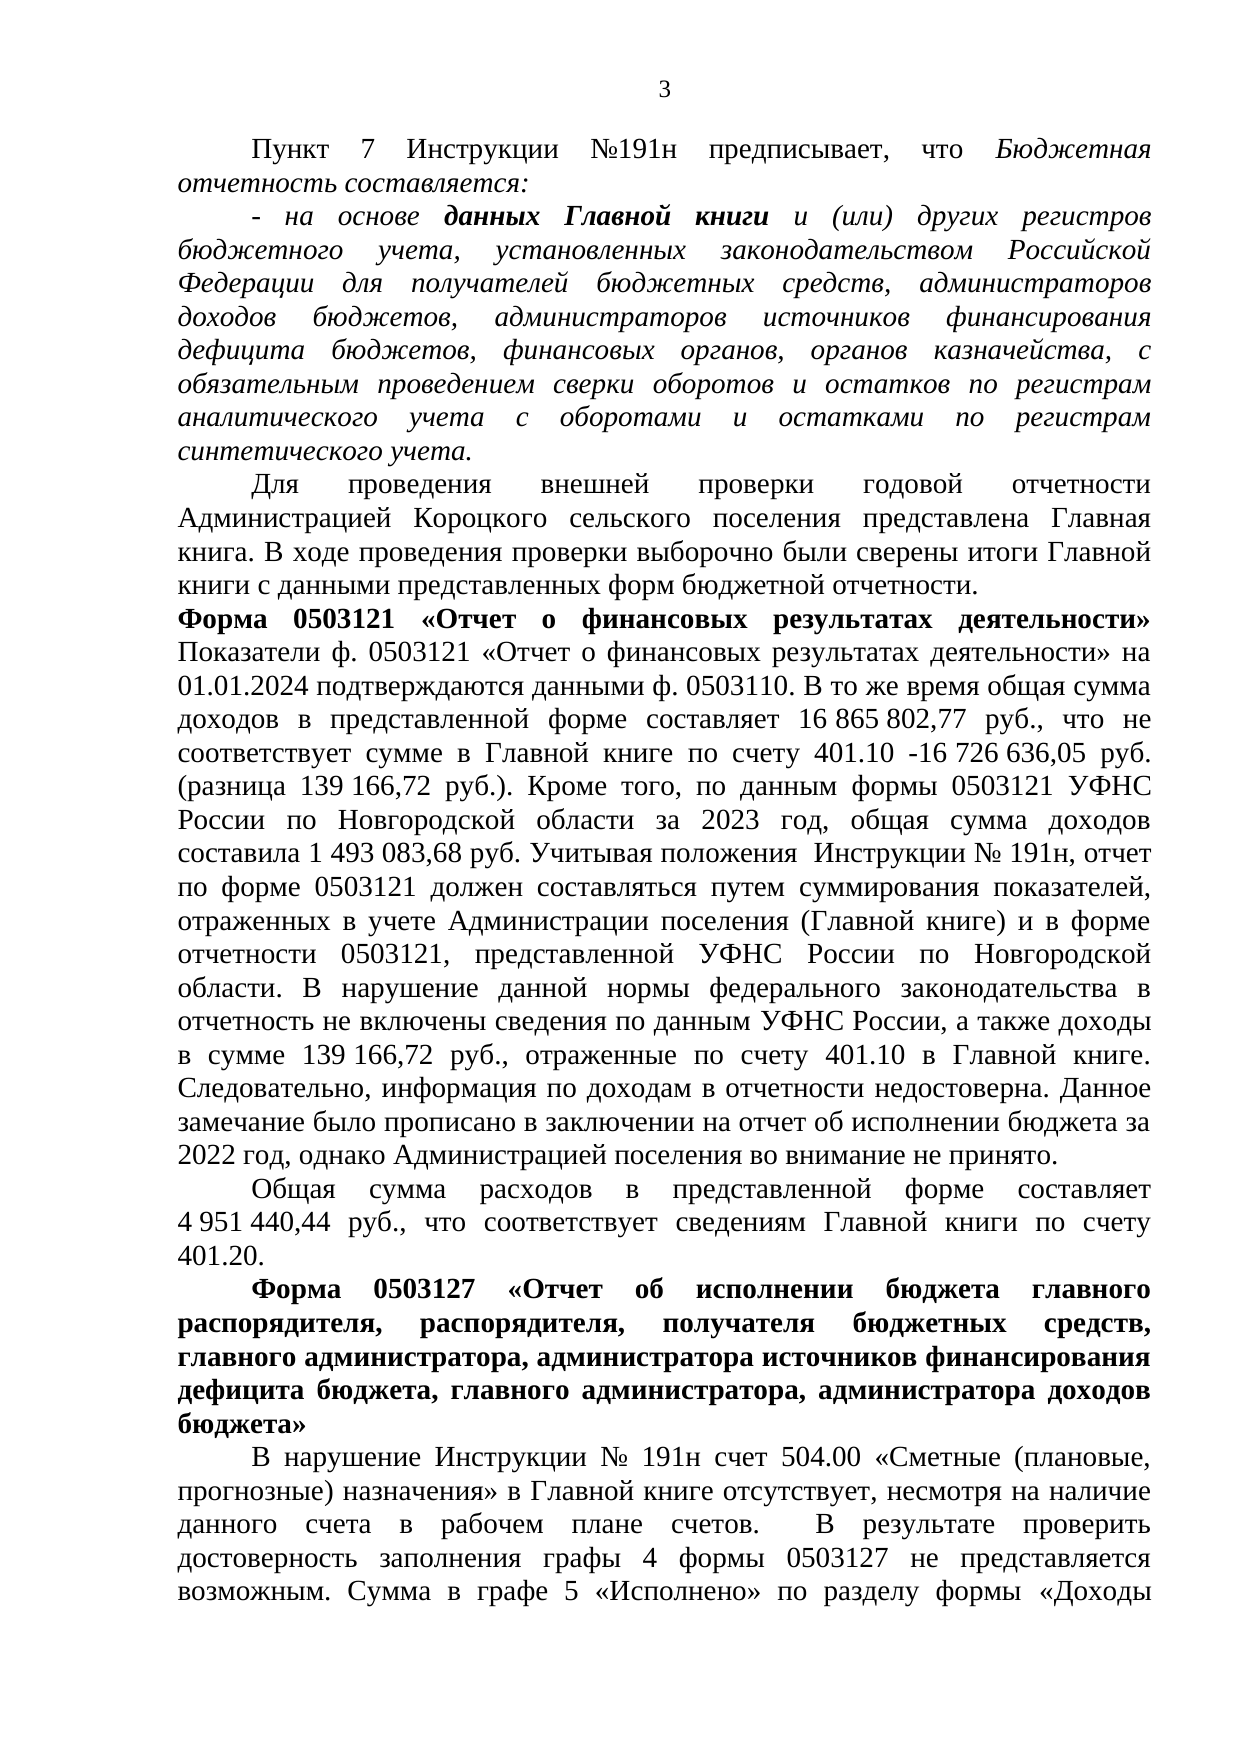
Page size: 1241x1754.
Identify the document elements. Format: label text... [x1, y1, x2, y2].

text - на основе данных Главной книги и (или) других регистров бюджетного учета, установленных законодательством Российской Федерации для получателей бюджетных средств, администраторов доходов бюджетов, администраторов источников финансирования дефицита бюджетов, финансовых органов, органов казначейства, с обязательным проведением сверки оборотов и остатков по регистрам аналитического учета с оборотами и остатками по регистрам синтетического учета. [177, 198, 1152, 467]
text Для проведения внешней проверки годовой отчетности Администрацией Короцкого сельского поселения представлена Главная книга. В ходе проведения проверки выборочно были сверены итоги Главной книги с данными представленных форм бюджетной отчетности. [177, 467, 1152, 601]
text Пункт 7 Инструкции №191н предписывает, что Бюджетная отчетность составляется: [177, 131, 1152, 198]
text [177, 1439, 1152, 1607]
text Общая сумма расходов в представленной форме составляет 4 951 440,44 руб., что соответствует сведениям Главной книги по счету 401.20. [177, 1171, 1152, 1272]
text Форма 0503121 «Отчет о финансовых результатах деятельности» Показатели ф. 0503121 «Отчет о финансовых результатах деятельности» на 01.01.2024 подтверждаются данными ф. 0503110. В то же время общая сумма доходов в представленной форме составляет 16 865 802,77 руб., что не соответствует сумме в Главной книге по счету 401.10 -16 726 636,05 руб. (разница 139 166,72 руб.). Кроме того, по данным формы 0503121 УФНС России по Новгородской области за 2023 год, общая сумма доходов составила 1 493 083,68 руб. Учитывая положения Инструкции № 191н, отчет по форме 0503121 должен составляться путем суммирования показателей, отраженных в учете Администрации поселения (Главной книге) и в форме отчетности 0503121, представленной УФНС России по Новгородской области. В нарушение данной нормы федерального законодательства в отчетность не включены сведения по данным УФНС России, а также доходы в сумме 139 166,72 руб., отраженные по счету 401.10 в Главной книге. Следовательно, информация по доходам в отчетности недостоверна. Данное замечание было прописано в заключении на отчет об исполнении бюджета за 2022 год, однако Администрацией поселения во внимание не принято. [177, 601, 1152, 1171]
text Форма 0503127 «Отчет об исполнении бюджета главного распорядителя, распорядителя, получателя бюджетных средств, главного администратора, администратора источников финансирования дефицита бюджета, главного администратора, администратора доходов бюджета» [177, 1272, 1152, 1439]
